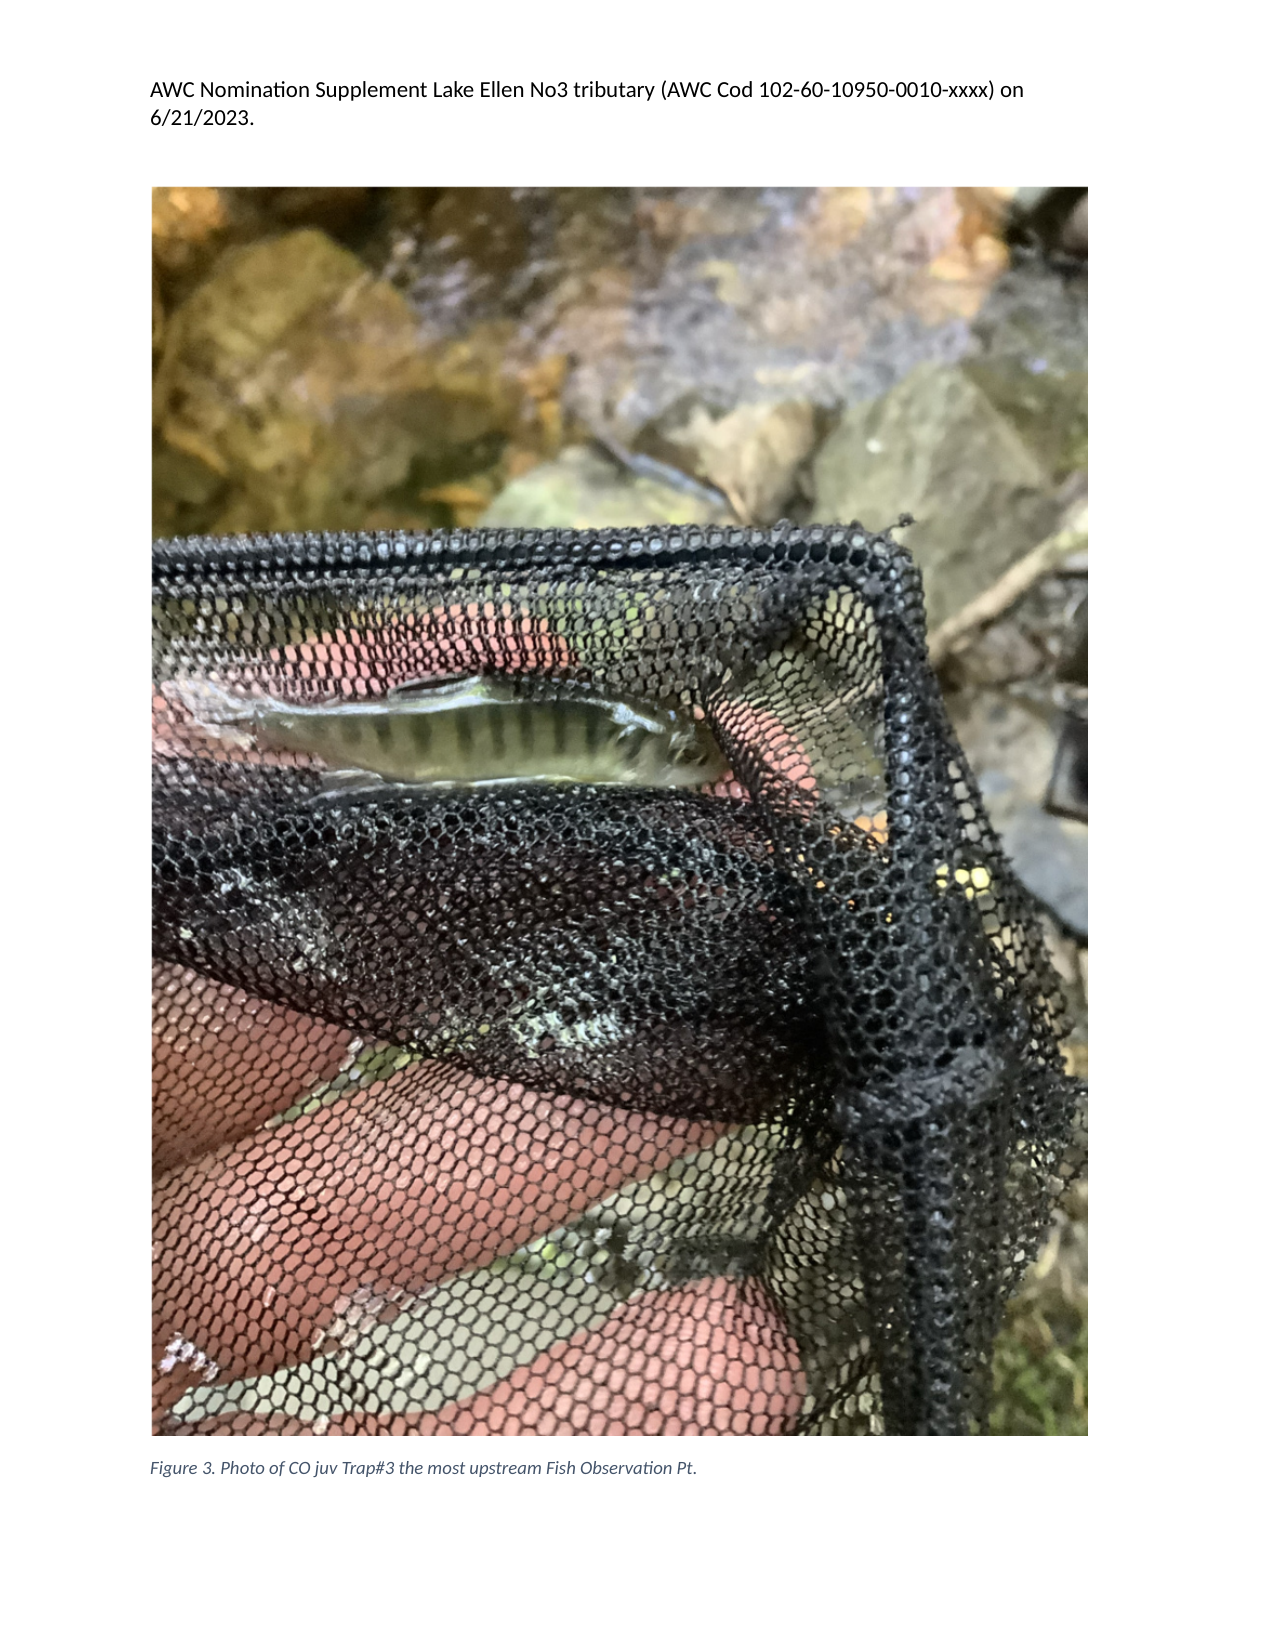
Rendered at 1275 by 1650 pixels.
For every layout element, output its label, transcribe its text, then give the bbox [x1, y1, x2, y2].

picture [153, 188, 1088, 1435]
